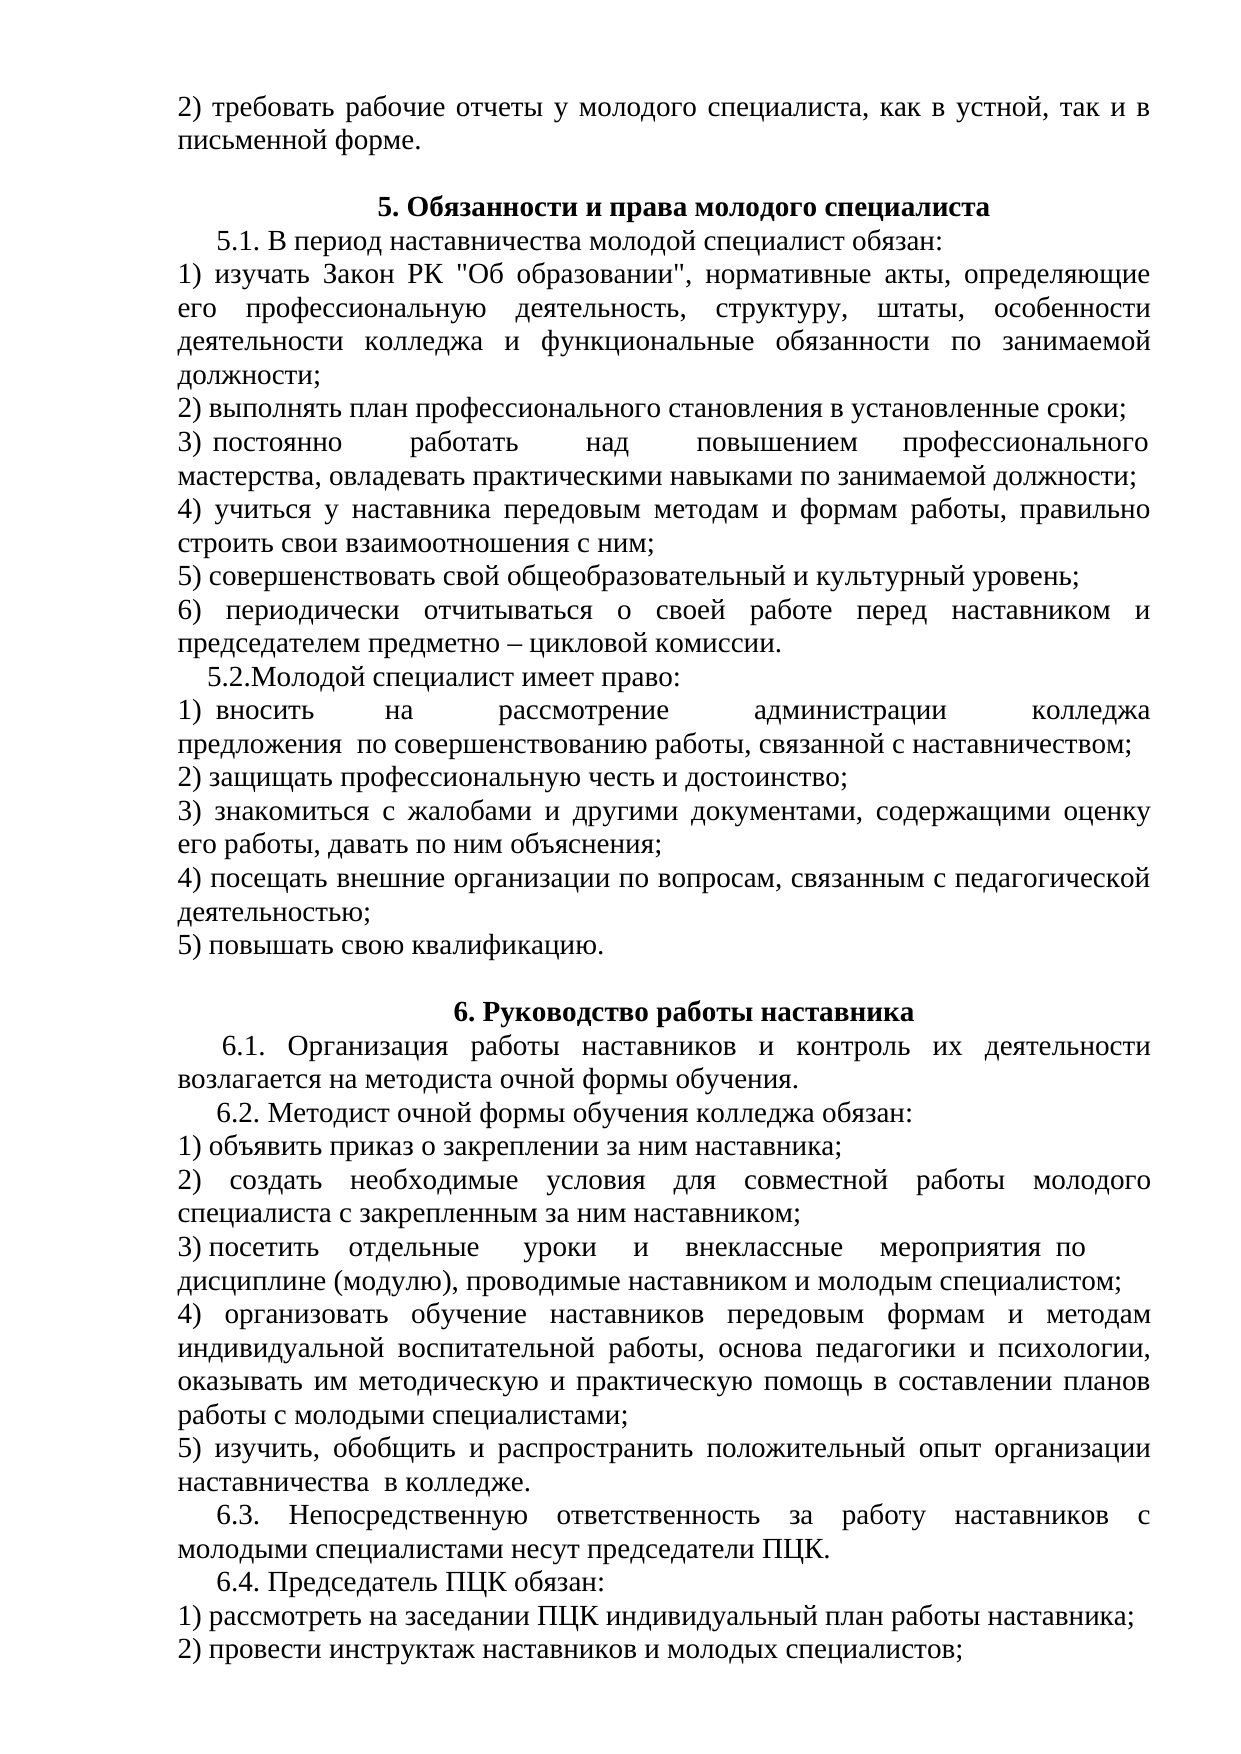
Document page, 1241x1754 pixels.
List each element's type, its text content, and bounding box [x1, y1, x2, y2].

text 6. Руководство работы наставника [216, 994, 1152, 1028]
text 2) выполнять план профессионального становления в установленные сроки; [177, 391, 1152, 424]
text 1) изучать Закон РК "Об образовании", нормативные акты, определяющие его профессиональную деятельность, структуру, штаты, особенности деятельности колледжа и функциональные обязанности по занимаемой должности; [177, 256, 1152, 391]
text 6.2. Методист очной формы обучения колледжа обязан: [216, 1095, 1152, 1128]
text 5.1. В период наставничества молодой специалист обязан: [177, 223, 1152, 256]
text 6.1. Организация работы наставников и контроль их деятельности возлагается на методиста очной формы обучения. [177, 1028, 1152, 1095]
text 4) организовать обучение наставников передовым формам и методам индивидуальной воспитательной работы, основа педагогики и психологии, оказывать им методическую и практическую помощь в составлении планов работы с молодыми специалистами; [177, 1296, 1152, 1430]
text 1) рассмотреть на заседании ПЦК индивидуальный план работы наставника; [177, 1598, 1152, 1632]
text 5) повышать свою квалификацию. [177, 927, 1152, 961]
text 2) защищать профессиональную честь и достоинство; [177, 759, 1152, 793]
text 3) посетить отдельные уроки и внеклассные мероприятия по дисциплине (модулю), проводимые наставником и молодым специалистом; [177, 1229, 1152, 1296]
text 1) вносить на рассмотрение администрации колледжа предложения по совершенствованию работы, связанной с наставничеством; [177, 692, 1152, 759]
text 4) учиться у наставника передовым методам и формам работы, правильно строить свои взаимоотношения с ним; [177, 491, 1152, 558]
text 2) провести инструктаж наставников и молодых специалистов; [177, 1632, 1152, 1665]
text 2) требовать рабочие отчеты у молодого специалиста, как в устной, так и в письменной форме. [177, 89, 1152, 156]
text 3) знакомиться с жалобами и другими документами, содержащими оценку его работы, давать по ним объяснения; [177, 793, 1152, 860]
text 3) постоянно работать над повышением профессионального мастерства, овладевать практическими навыками по занимаемой должности; [177, 424, 1152, 491]
text 6.3. Непосредственную ответственность за работу наставников с молодыми специалистами несут председатели ПЦК. [177, 1497, 1152, 1564]
text 5) изучить, обобщить и распространить положительный опыт организации наставничества в колледже. [177, 1430, 1152, 1497]
text 4) посещать внешние организации по вопросам, связанным с педагогической деятельностью; [177, 860, 1152, 927]
text 5.2.Молодой специалист имеет право: [177, 659, 1152, 692]
text 5. Обязанности и права молодого специалиста [216, 189, 1152, 223]
text 2) создать необходимые условия для совместной работы молодого специалиста с закрепленным за ним наставником; [177, 1162, 1152, 1229]
text 5) совершенствовать свой общеобразовательный и культурный уровень; [177, 558, 1152, 592]
text 1) объявить приказ о закреплении за ним наставника; [177, 1128, 1152, 1162]
text 6) периодически отчитываться о своей работе перед наставником и председателем предметно – цикловой комиссии. [177, 592, 1152, 659]
text 6.4. Председатель ПЦК обязан: [216, 1564, 1152, 1598]
